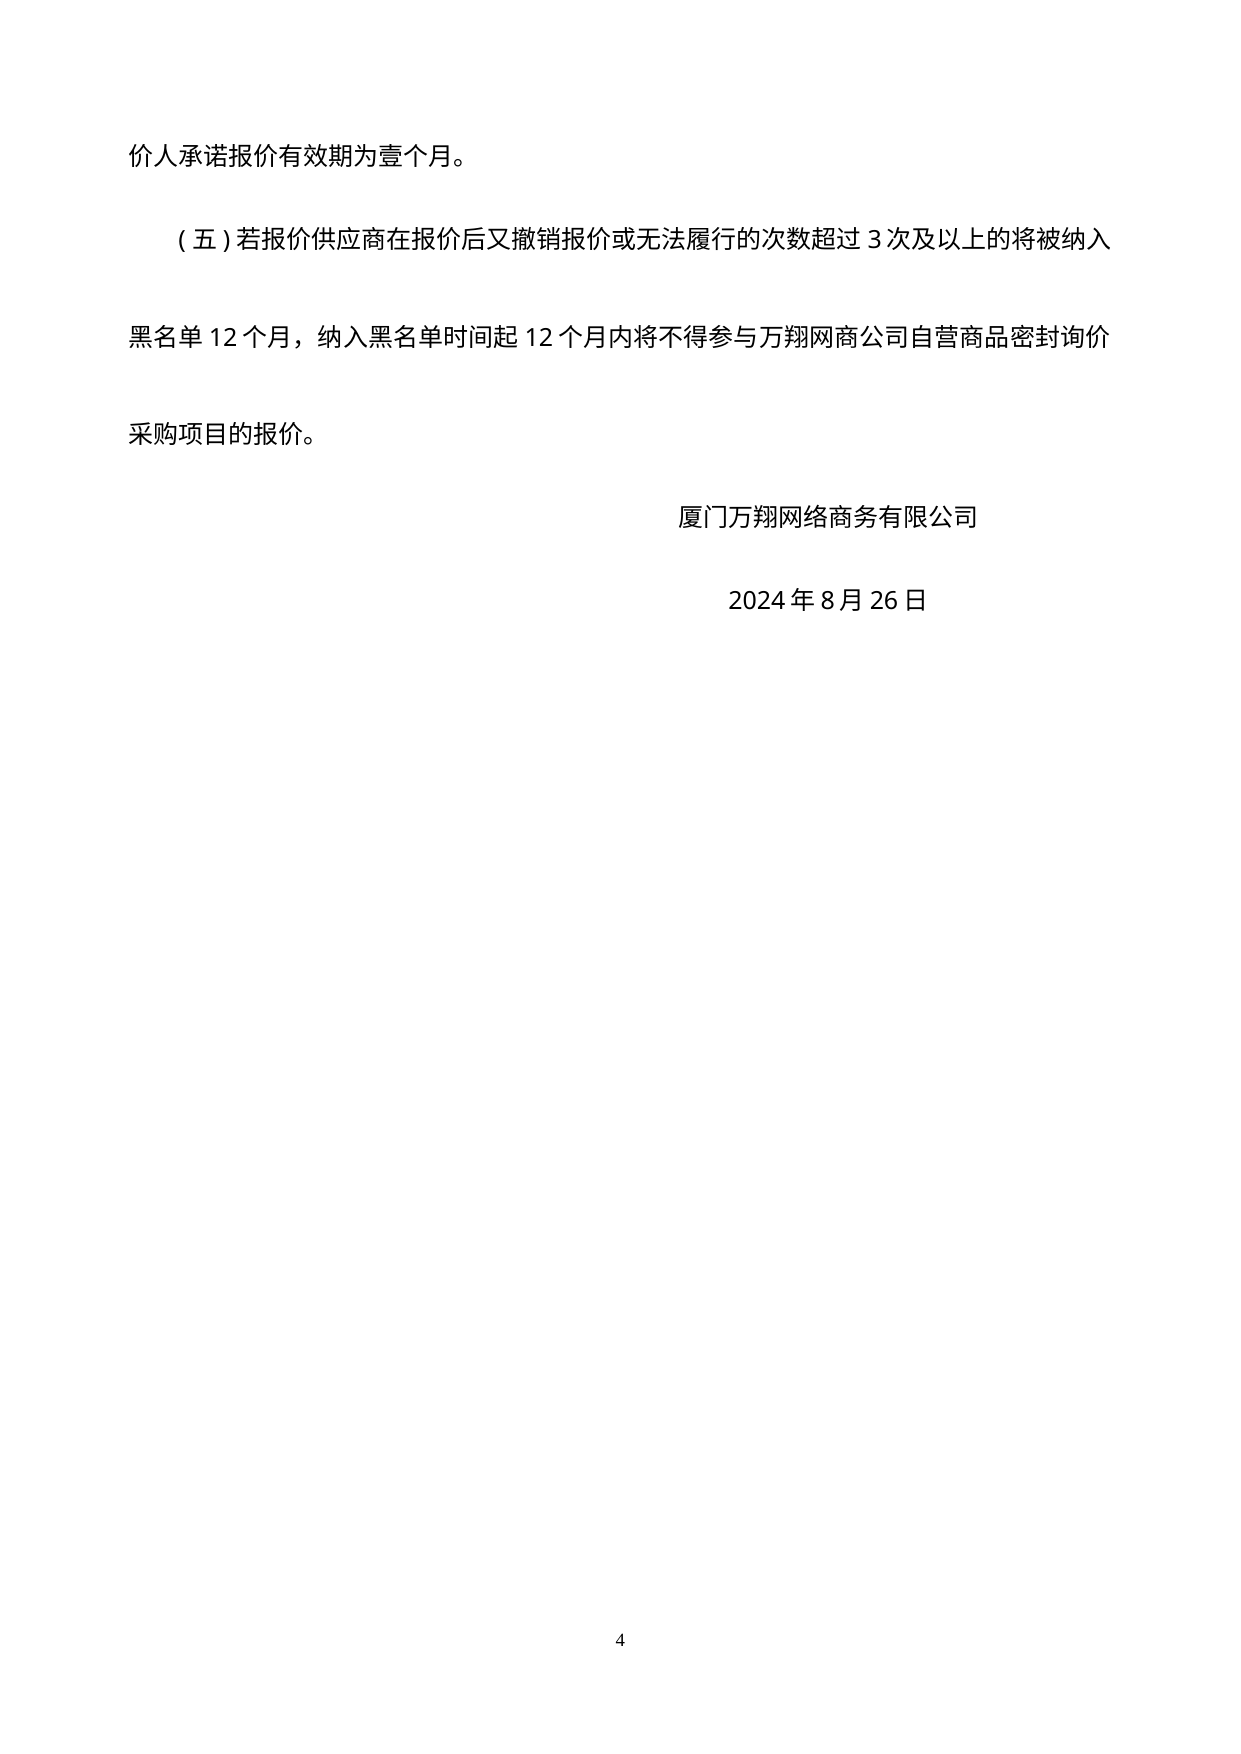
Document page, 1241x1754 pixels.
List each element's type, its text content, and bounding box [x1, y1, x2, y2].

text ( 五 ) 若报价供应商在报价后又撤销报价或无法履行的次数超过3次及以上的将被纳入黑名单12个月，纳入黑名单时间起12个月内将不得参与万翔网商公司自营商品密封询价采购项目的报价。 [128, 205, 1112, 465]
text 厦门万翔网络商务有限公司 [128, 483, 1112, 548]
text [128, 122, 1112, 187]
text 2024年8月26日 [128, 566, 1112, 631]
